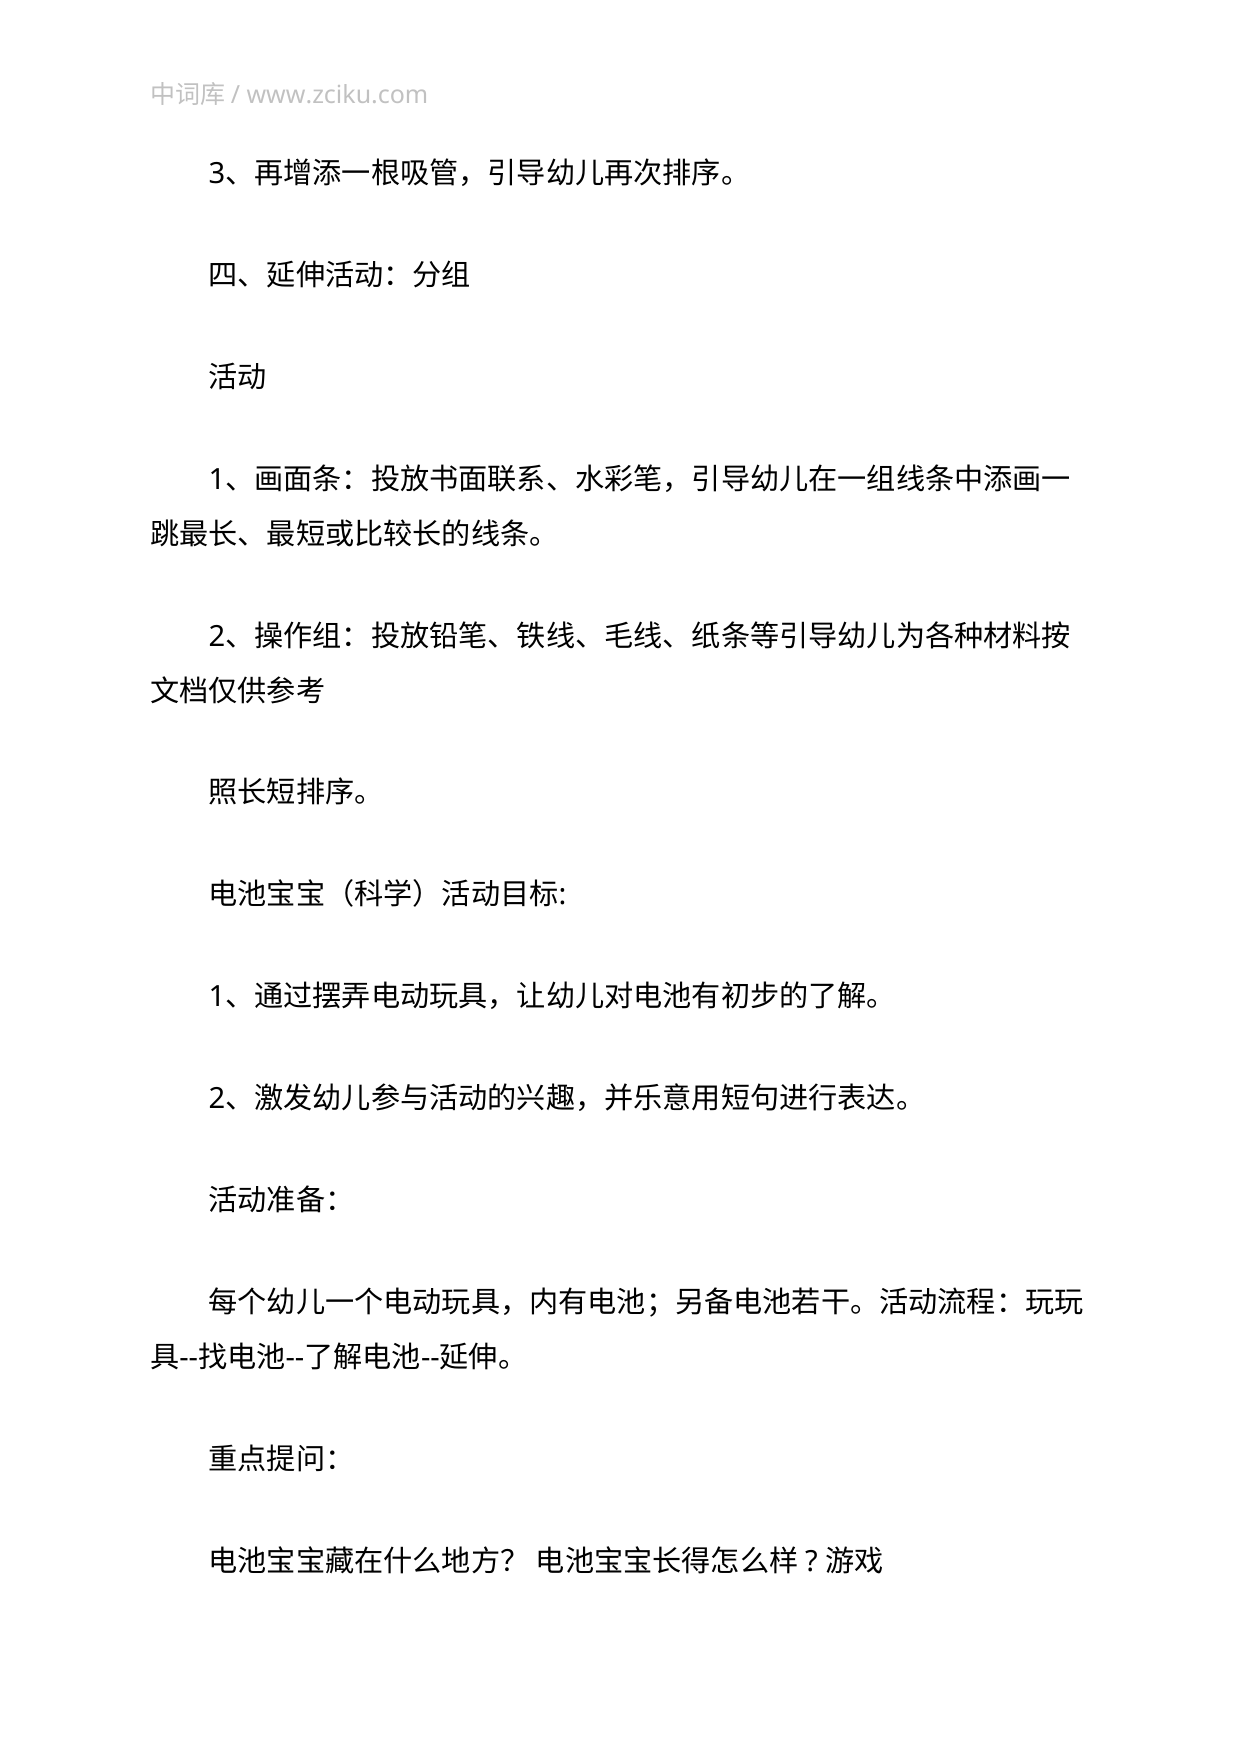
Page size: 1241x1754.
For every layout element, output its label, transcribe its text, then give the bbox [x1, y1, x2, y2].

text 活动 [150, 354, 1090, 396]
text 照长短排序。 [150, 769, 1090, 811]
text 1、画面条：投放书面联系、水彩笔，引导幼儿在一组线条中添画一跳最长、最短或比较长的线条。 [150, 456, 1090, 553]
text 活动准备： [150, 1177, 1090, 1219]
text 2、激发幼儿参与活动的兴趣，并乐意用短句进行表达。 [150, 1075, 1090, 1117]
text 重点提问： [150, 1435, 1090, 1478]
text 电池宝宝（科学）活动目标: [150, 871, 1090, 913]
text 电池宝宝藏在什么地方？ 电池宝宝长得怎么样 ? 游戏 [150, 1537, 1090, 1579]
text 3、再增添一根吸管，引导幼儿再次排序。 [150, 150, 1090, 192]
text 1、通过摆弄电动玩具，让幼儿对电池有初步的了解。 [150, 973, 1090, 1015]
text 每个幼儿一个电动玩具，内有电池；另备电池若干。活动流程：玩玩具--找电池--了解电池--延伸。 [150, 1278, 1090, 1376]
text 2、操作组：投放铅笔、铁线、毛线、纸条等引导幼儿为各种材料按文档仅供参考 [150, 612, 1090, 709]
text 四、延伸活动：分组 [150, 252, 1090, 294]
